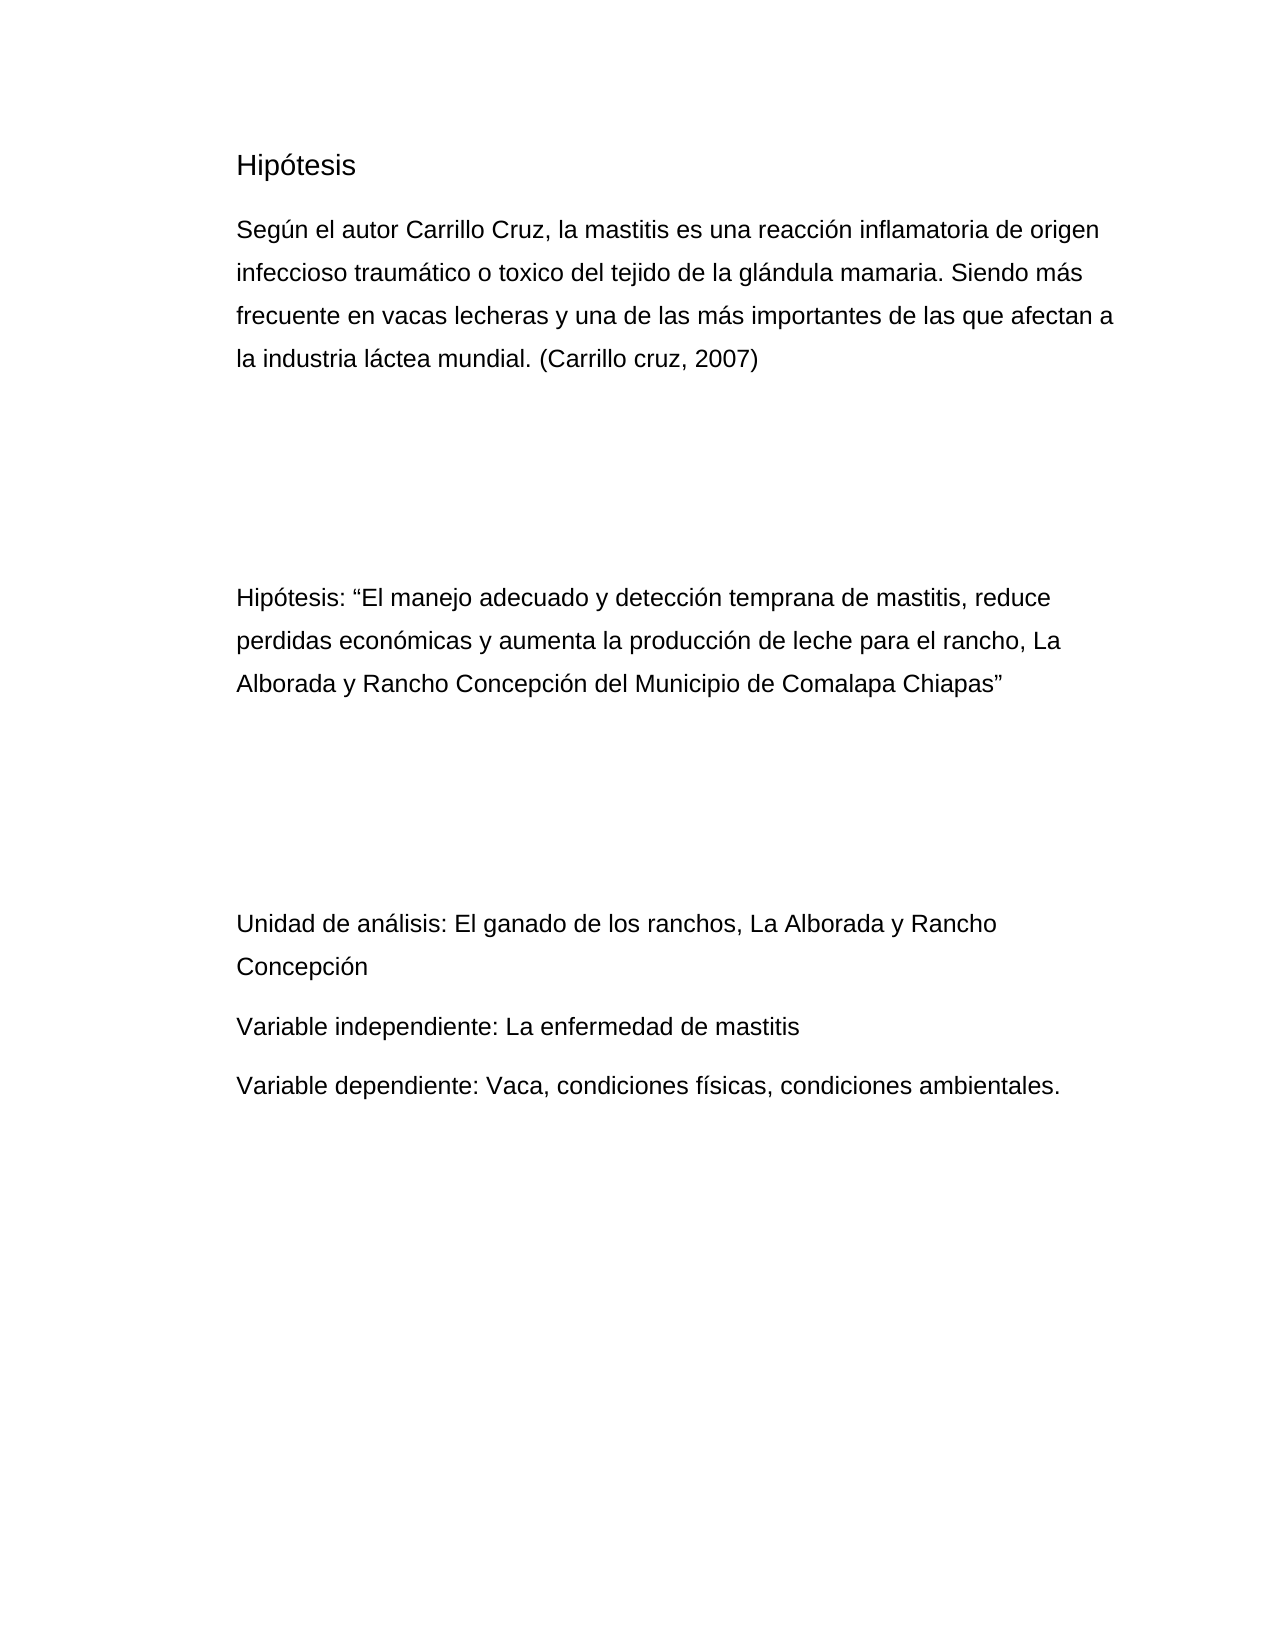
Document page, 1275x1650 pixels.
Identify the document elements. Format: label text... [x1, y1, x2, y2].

text Según el autor Carrillo Cruz, la mastitis es una reacción inflamatoria de origen infeccioso traumático o toxico del tejido de la glándula mamaria. Siendo más frecuente en vacas lecheras y una de las más importantes de las que afectan a la industria láctea mundial. [236, 215, 1127, 373]
text Unidad de análisis: El ganado de los ranchos, La Alborada y Rancho Concepción [236, 909, 1127, 981]
text Variable dependiente: Vaca, condiciones físicas, condiciones ambientales. [236, 1071, 1127, 1100]
text Hipótesis [236, 148, 1127, 181]
text Variable independiente: La enfermedad de mastitis [236, 1012, 1127, 1040]
text Hipótesis: “El manejo adecuado y detección temprana de mastitis, reduce perdidas económicas y aumenta la producción de leche para el rancho, La Alborada y Rancho Concepción del Municipio de Comalapa Chiapas” [236, 583, 1127, 698]
